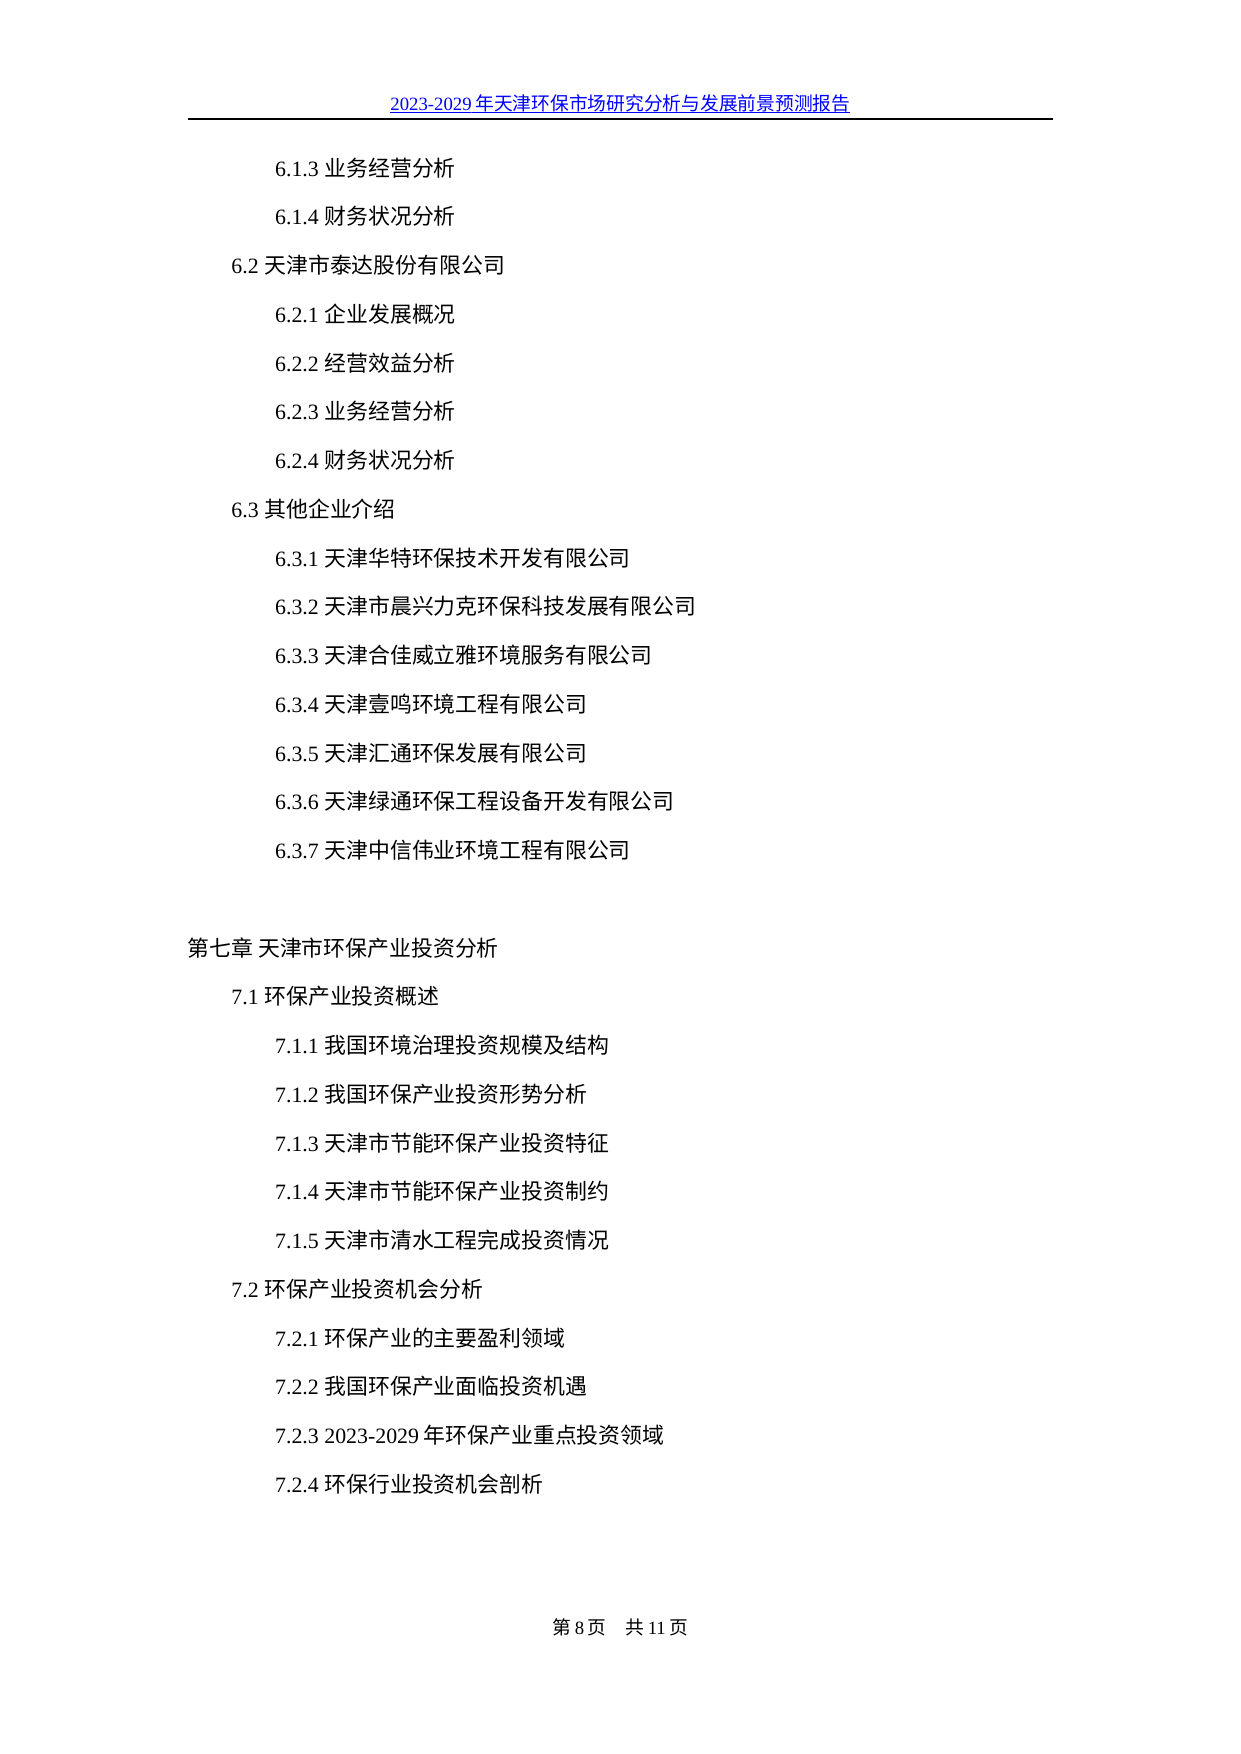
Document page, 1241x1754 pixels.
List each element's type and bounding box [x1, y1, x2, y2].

text [187, 150, 1053, 1499]
